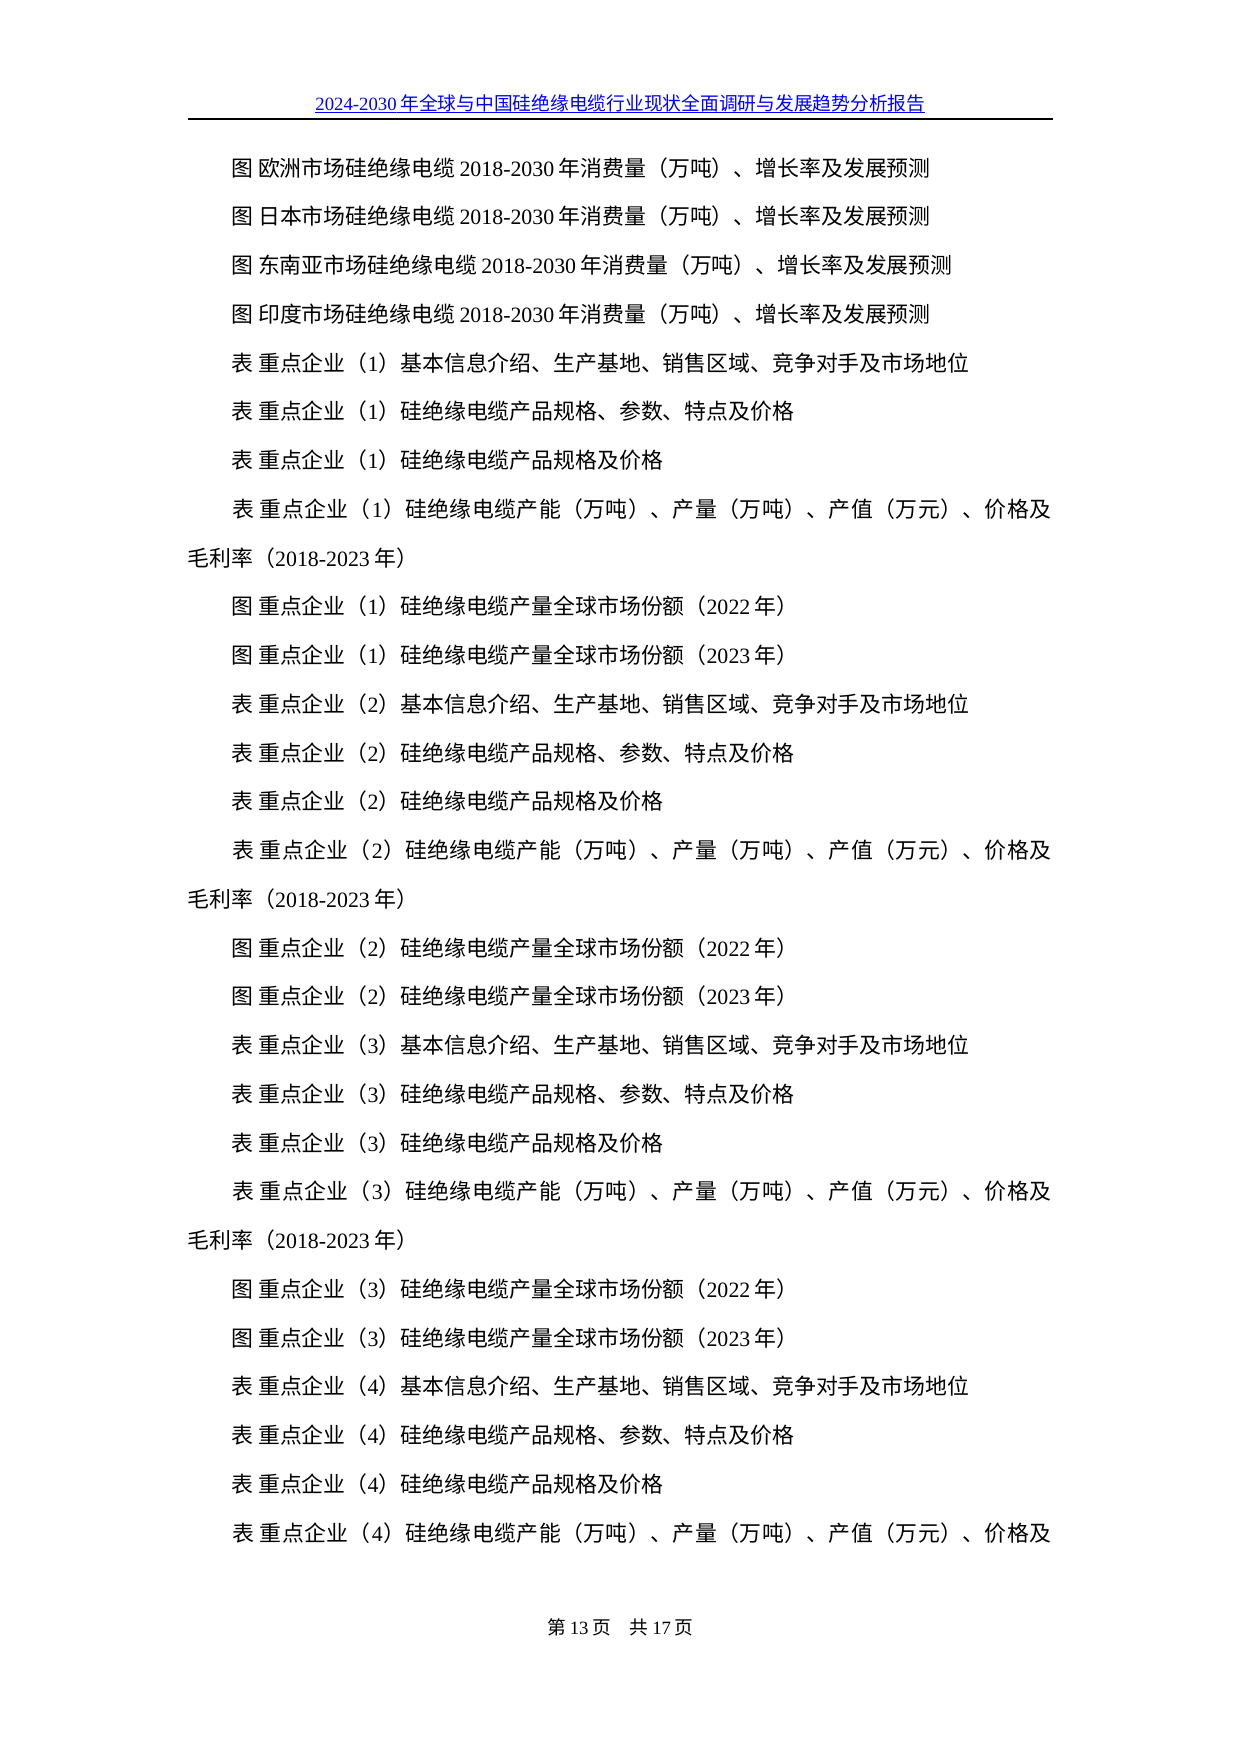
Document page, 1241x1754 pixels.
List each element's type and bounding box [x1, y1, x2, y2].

text [187, 150, 1053, 1548]
